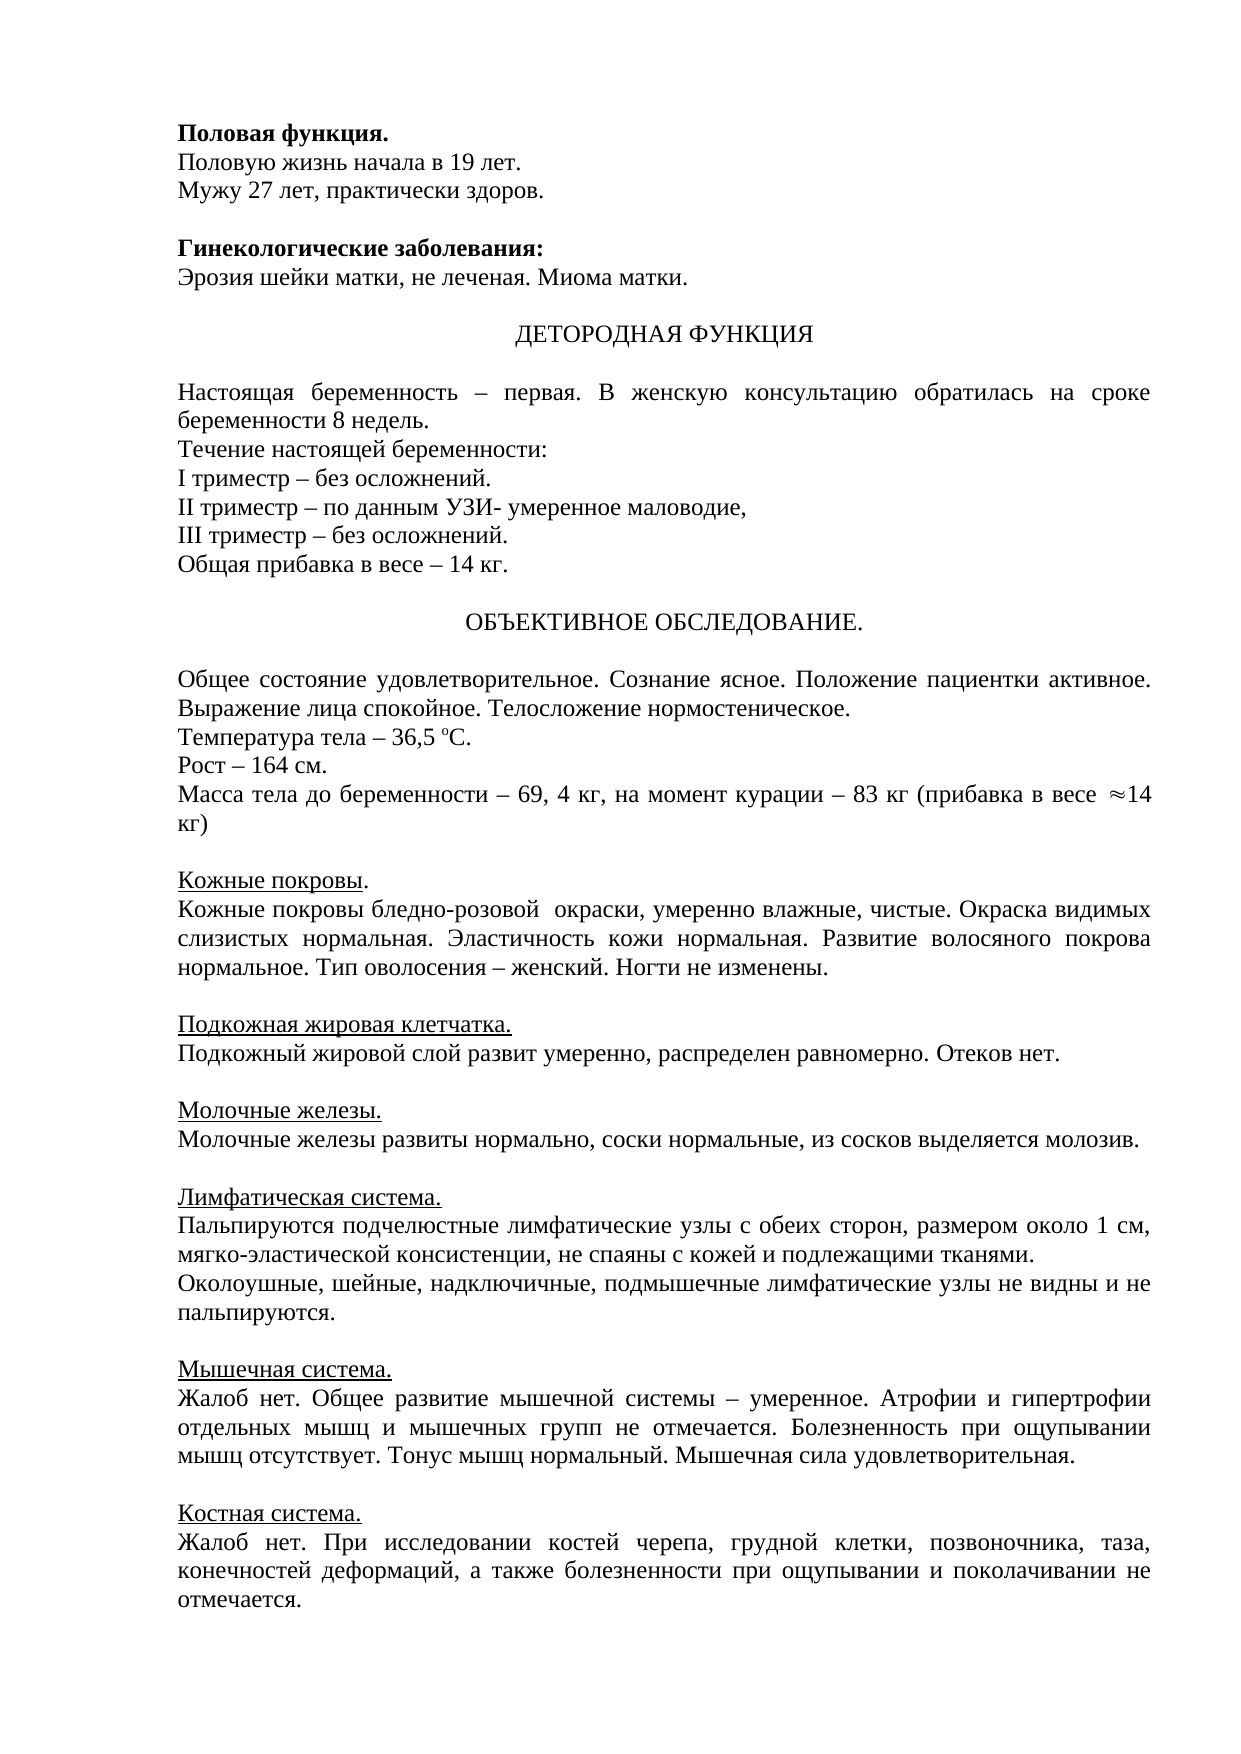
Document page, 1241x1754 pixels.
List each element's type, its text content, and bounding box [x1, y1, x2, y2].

text I триместр – без осложнений. [177, 463, 1152, 492]
text III триместр – без осложнений. [177, 521, 1152, 549]
text Кожные покровы. [177, 866, 1152, 894]
text II триместр – по данным УЗИ- умеренное маловодие, [177, 492, 1152, 521]
text Околоушные, шейные, надключичные, подмышечные лимфатические узлы не видны и не пальпируются. [177, 1268, 1152, 1326]
text Эрозия шейки матки, не леченая. Миома матки. [177, 262, 1152, 291]
text Гинекологические заболевания: [177, 233, 1152, 262]
text Жалоб нет. Общее развитие мышечной системы – умеренное. Атрофии и гипертрофии отдельных мышц и мышечных групп не отмечается. Болезненность при ощупывании мышц отсутствует. Тонус мышц нормальный. Мышечная сила удовлетворительная. [177, 1383, 1152, 1469]
text Подкожный жировой слой развит умеренно, распределен равномерно. Отеков нет. [177, 1038, 1152, 1067]
text Температура тела – 36,5 оС. [177, 722, 1152, 751]
text Молочные железы. [177, 1096, 1152, 1124]
text Мышечная система. [177, 1354, 1152, 1383]
text Рост – . [177, 751, 1152, 779]
text Течение настоящей беременности: [177, 434, 1152, 463]
text Молочные железы развиты нормально, соски нормальные, из сосков выделяется молозив. [177, 1124, 1152, 1153]
text ДЕТОРОДНАЯ ФУНКЦИЯ [177, 319, 1152, 348]
text Кожные покровы бледно-розовой окраски, умеренно влажные, чистые. Окраска видимых слизистых нормальная. Эластичность кожи нормальная. Развитие волосяного покрова нормальное. Тип оволосения – женский. Ногти не изменены. [177, 894, 1152, 981]
text Половую жизнь начала в 19 лет. [177, 147, 1152, 176]
text Лимфатическая система. [177, 1182, 1152, 1211]
text Пальпируются подчелюстные лимфатические узлы с обеих сторон, размером около , мягко-эластической консистенции, не спаяны с кожей и подлежащими тканями. [177, 1211, 1152, 1268]
text Половая функция. [177, 118, 1152, 147]
text Костная система. [177, 1498, 1152, 1527]
text Мужу 27 лет, практически здоров. [177, 176, 1152, 204]
text Общее состояние удовлетворительное. Сознание ясное. Положение пациентки активное. Выражение лица спокойное. Телосложение нормостеническое. [177, 664, 1152, 722]
text Настоящая беременность – первая. В женскую консультацию обратилась на сроке беременности 8 недель. [177, 377, 1152, 434]
text ОБЪЕКТИВНОЕ ОБСЛЕДОВАНИЕ. [177, 607, 1152, 636]
text Масса тела до беременности – 69, , на момент курации – (прибавка в весе 14 кг) [177, 779, 1152, 837]
text Подкожная жировая клетчатка. [177, 1009, 1152, 1038]
text Жалоб нет. При исследовании костей черепа, грудной клетки, позвоночника, таза, конечностей деформаций, а также болезненности при ощупывании и поколачивании не отмечается. [177, 1527, 1152, 1613]
text Общая прибавка в весе – . [177, 549, 1152, 578]
